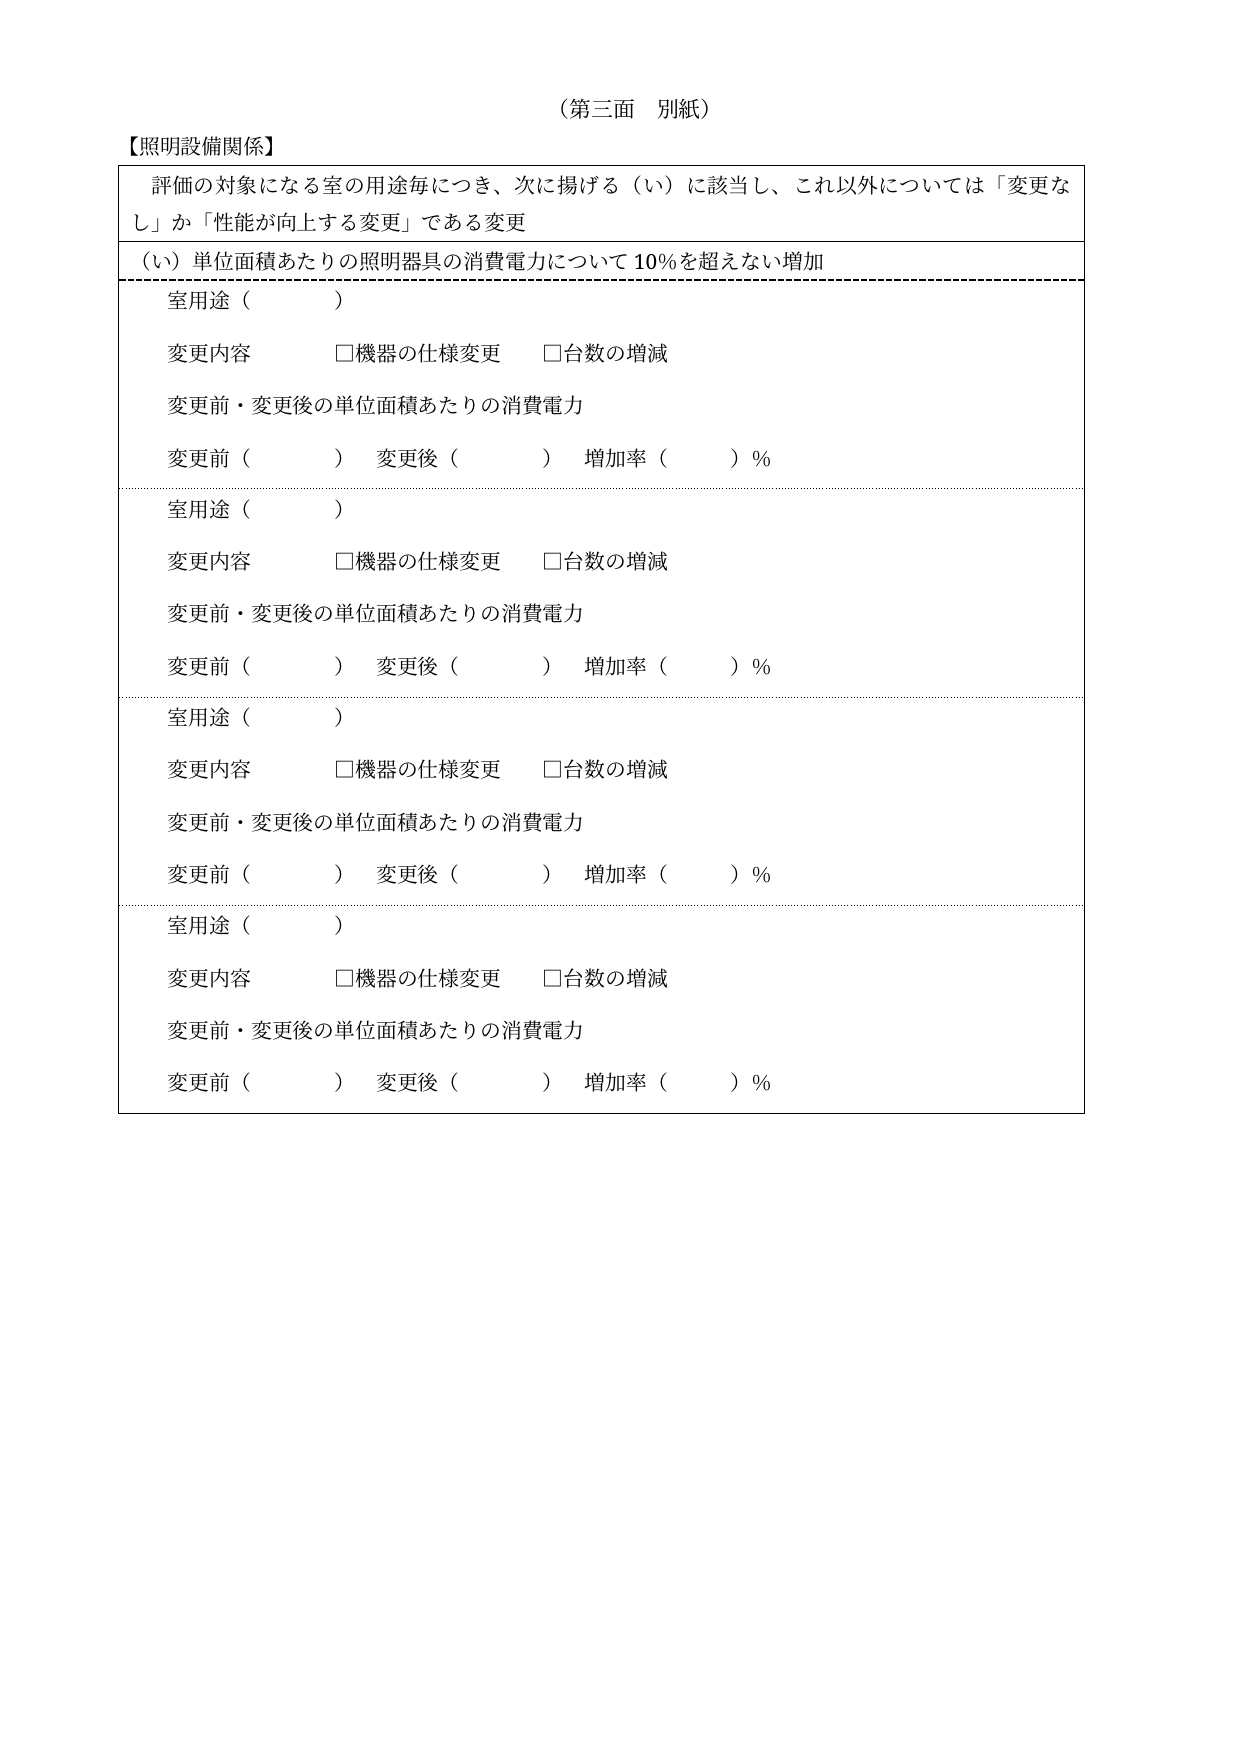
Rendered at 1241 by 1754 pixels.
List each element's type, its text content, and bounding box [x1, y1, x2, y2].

table_cell 室用途（ ） 変更内容 □機器の仕様変更 □台数の増減 変更前・変更後の単位面積あたりの消費電力 変更前（ ） 変更後（ ） 増加率（ ）％ [119, 279, 1084, 488]
text （第三面 別紙） [118, 89, 1152, 127]
table_cell 室用途（ ） 変更内容 □機器の仕様変更 □台数の増減 変更前・変更後の単位面積あたりの消費電力 変更前（ ） 変更後（ ） 増加率（ ）％ [119, 905, 1084, 1113]
table_header 評価の対象になる室の用途毎につき、次に揚げる（い）に該当し、これ以外については「変更なし」か「性能が向上する変更」である変更 [119, 166, 1084, 241]
table_cell （い）単位面積あたりの照明器具の消費電力について10％を超えない増加 [119, 242, 1084, 279]
text 【照明設備関係】 [118, 127, 1152, 164]
table_cell 室用途（ ） 変更内容 □機器の仕様変更 □台数の増減 変更前・変更後の単位面積あたりの消費電力 変更前（ ） 変更後（ ） 増加率（ ）％ [119, 697, 1084, 905]
table_cell 室用途（ ） 変更内容 □機器の仕様変更 □台数の増減 変更前・変更後の単位面積あたりの消費電力 変更前（ ） 変更後（ ） 増加率（ ）％ [119, 488, 1084, 697]
